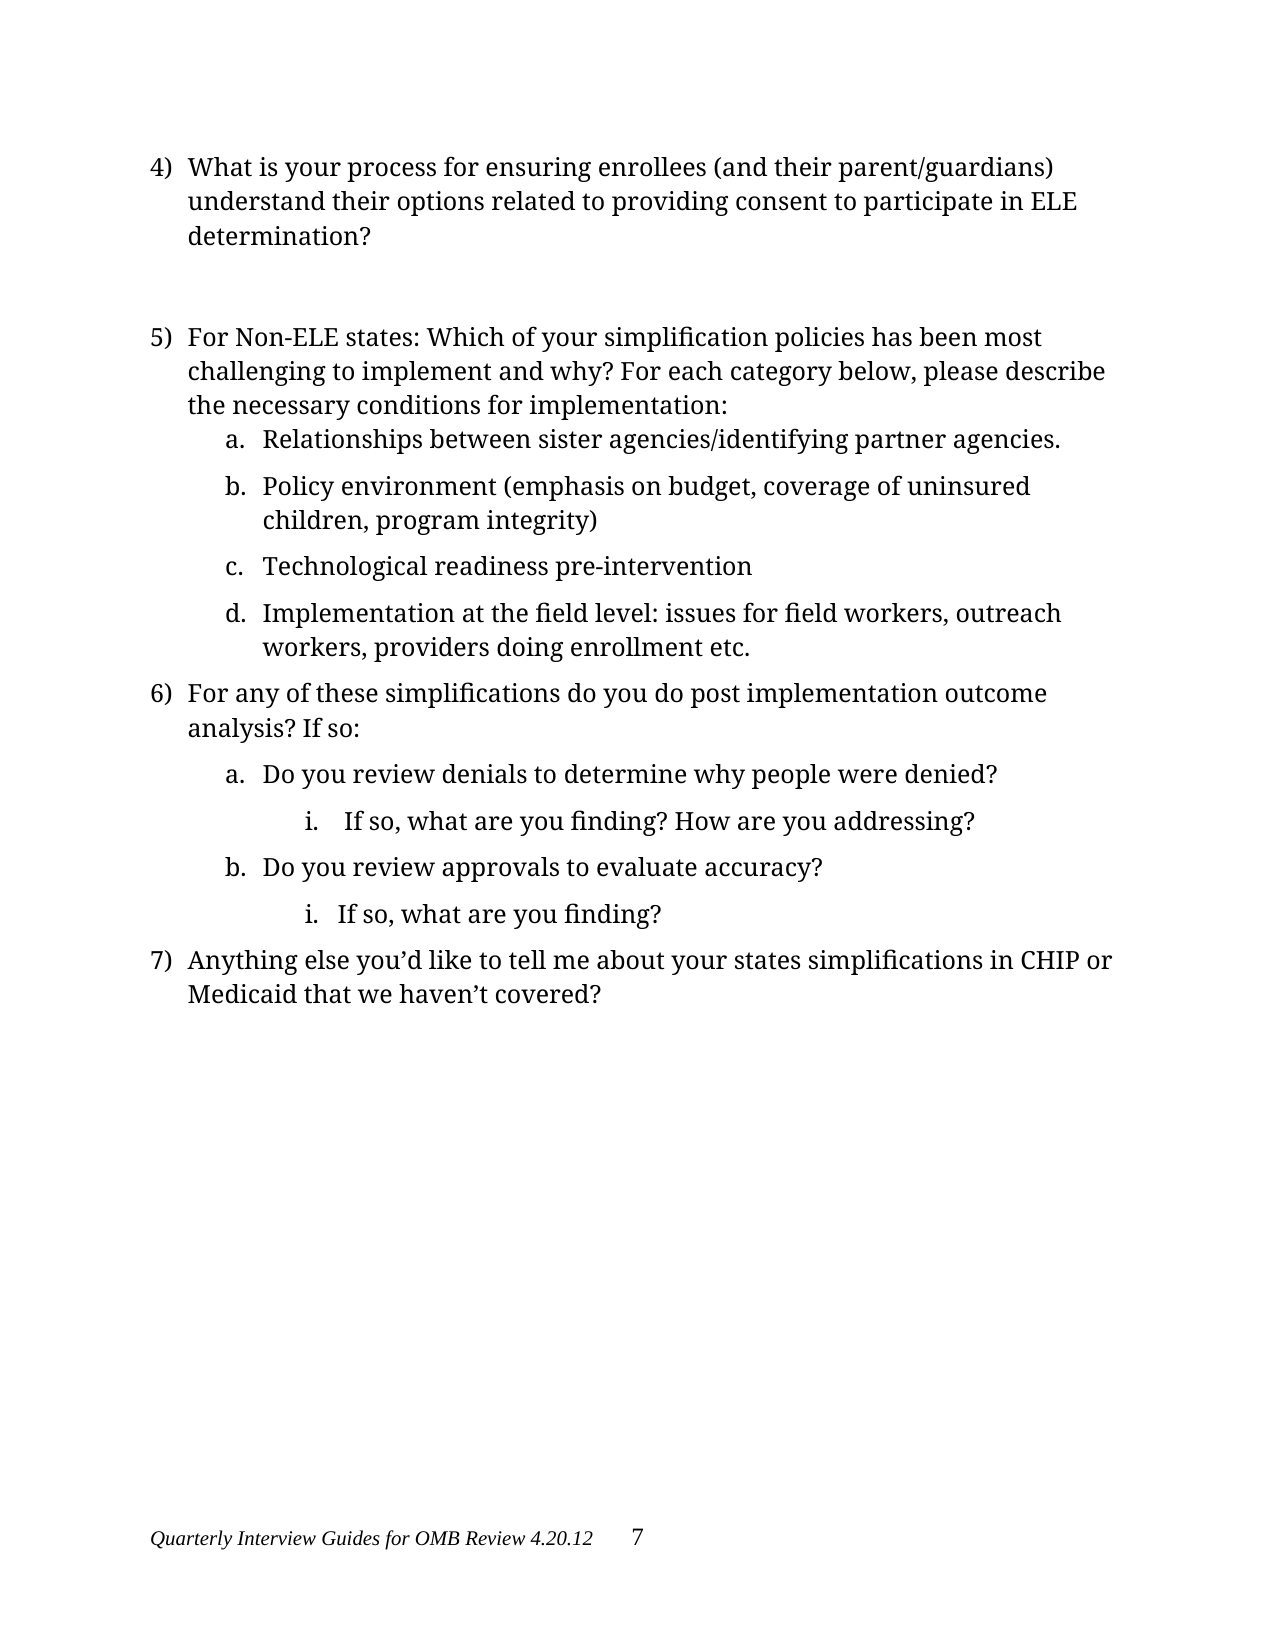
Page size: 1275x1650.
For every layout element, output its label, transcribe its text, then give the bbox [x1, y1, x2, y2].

list Technological readiness pre-intervention [225, 549, 1125, 583]
list Policy environment (emphasis on budget, coverage of uninsured children, program integrity) [225, 468, 1125, 536]
list Implementation at the field level: issues for field workers, outreach workers, providers doing enrollment etc. [225, 596, 1125, 664]
list Do you review denials to determine why people were denied? [225, 757, 1125, 791]
list For Non-ELE states: Which of your simplification policies has been most challenging to implement and why? For each category below, please describe the necessary conditions for implementation: [150, 319, 1125, 422]
list If so, what are you finding? [319, 896, 1125, 931]
list Do you review approvals to evaluate accuracy? [225, 850, 1125, 884]
list What is your process for ensuring enrollees (and their parent/guardians) understand their options related to providing consent to participate in ELE determination? [150, 150, 1125, 252]
list Relationships between sister agencies/identifying partner agencies. [225, 422, 1125, 456]
list If so, what are you finding? How are you addressing? [319, 803, 1125, 837]
list For any of these simplifications do you do post implementation outcome analysis? If so: [150, 676, 1125, 744]
list Anything else you’d like to tell me about your states simplifications in CHIP or Medicaid that we haven’t covered? [150, 943, 1125, 1011]
